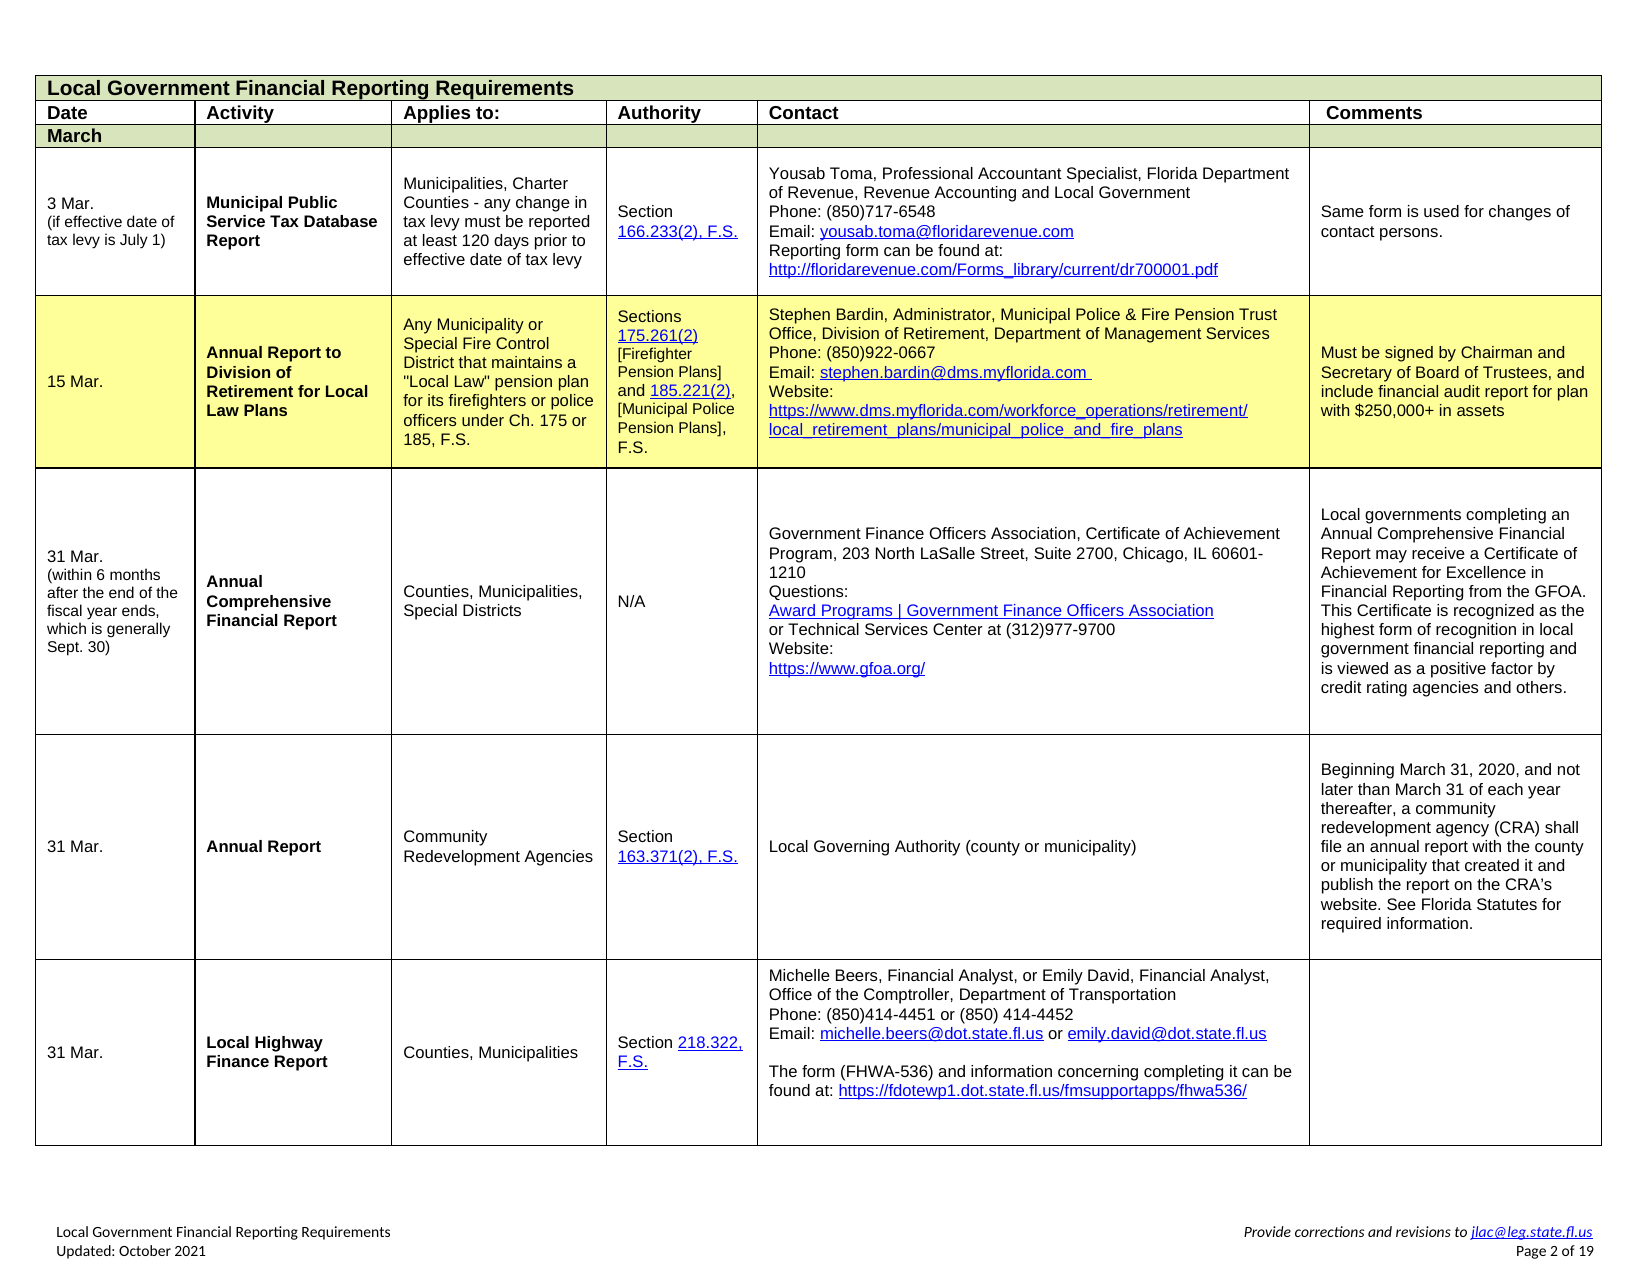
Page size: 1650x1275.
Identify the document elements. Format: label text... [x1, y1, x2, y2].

table_cell 3 Mar. (if effective date of tax levy is July 1) [36, 148, 194, 295]
table_cell [758, 125, 1309, 147]
table_cell Comments [1310, 101, 1601, 123]
table_cell Local governments completing an Annual Comprehensive Financial Report may receive a Certificate of Achievement for Excellence in Financial Reporting from the GFOA. This Certificate is recognized as the highest form of recognition in local government financial reporting and is viewed as a positive factor by credit rating agencies and others. [1310, 469, 1601, 733]
table_cell Counties, Municipalities [392, 960, 606, 1145]
table_cell [392, 125, 606, 147]
table_cell Annual Report to Division of Retirement for Local Law Plans [196, 296, 391, 467]
table_cell Any Municipality or Special Fire Control District that maintains a "Local Law" pension plan for its firefighters or police officers under Ch. 175 or 185, F.S. [392, 296, 606, 467]
table_cell Community Redevelopment Agencies [392, 735, 606, 958]
table_cell N/A [607, 469, 757, 733]
table_cell Date [36, 101, 194, 123]
table_cell Applies to: [392, 101, 606, 123]
table_cell [607, 125, 757, 147]
table_cell Sections 175.261(2) [Firefighter Pension Plans] and 185.221(2), [Municipal Police Pension Plans], F.S. [607, 296, 757, 467]
table_cell Municipal Public Service Tax Database Report [196, 148, 391, 295]
table_cell Government Finance Officers Association, Certificate of Achievement Program, 203 North LaSalle Street, Suite 2700, Chicago, IL 60601-1210 Questions: Award Programs | Government Finance Officers Association or Technical Services Center at (312)977-9700 Website: https://www.gfoa.org/ [758, 469, 1309, 733]
table_cell Municipalities, Charter Counties - any change in tax levy must be reported at least 120 days prior to effective date of tax levy [392, 148, 606, 295]
table_cell Annual Comprehensive Financial Report [196, 469, 391, 733]
table_cell Authority [607, 101, 757, 123]
table_cell Beginning March 31, 2020, and not later than March 31 of each year thereafter, a community redevelopment agency (CRA) shall file an annual report with the county or municipality that created it and publish the report on the CRA’s website. See Florida Statutes for required information. [1310, 735, 1601, 958]
table_cell Section 218.322, F.S. [607, 960, 757, 1145]
table_cell 15 Mar. [36, 296, 194, 467]
table_cell March [36, 125, 194, 147]
table_cell Local Governing Authority (county or municipality) [758, 735, 1309, 958]
table_cell [196, 125, 391, 147]
table_cell Contact [758, 101, 1309, 123]
table_cell 31 Mar. [36, 960, 194, 1145]
table_cell [1310, 960, 1601, 1145]
table_header Local Government Financial Reporting Requirements [36, 76, 1601, 100]
table_cell Activity [196, 101, 391, 123]
table_cell 31 Mar. [36, 735, 194, 958]
table_cell [1310, 125, 1601, 147]
table_cell Local Highway Finance Report [196, 960, 391, 1145]
table_cell Must be signed by Chairman and Secretary of Board of Trustees, and include financial audit report for plan with $250,000+ in assets [1310, 296, 1601, 467]
table_cell Counties, Municipalities, Special Districts [392, 469, 606, 733]
table_cell Michelle Beers, Financial Analyst, or Emily David, Financial Analyst, Office of the Comptroller, Department of Transportation Phone: (850)414-4451 or (850) 414-4452 Email: michelle.beers@dot.state.fl.us or emily.david@dot.state.fl.us The form (FHWA-536) and information concerning completing it can be found at: https://fdotewp1.dot.state.fl.us/fmsupportapps/fhwa536/ [758, 960, 1309, 1145]
table_cell 31 Mar. (within 6 months after the end of the fiscal year ends, which is generally Sept. 30) [36, 469, 194, 733]
table_cell Annual Report [196, 735, 391, 958]
table_cell Yousab Toma, Professional Accountant Specialist, Florida Department of Revenue, Revenue Accounting and Local Government Phone: (850)717-6548 Email: yousab.toma@floridarevenue.com Reporting form can be found at: http://floridarevenue.com/Forms_library/current/dr700001.pdf [758, 148, 1309, 295]
table_cell Section 166.233(2), F.S. [607, 148, 757, 295]
table_cell Same form is used for changes of contact persons. [1310, 148, 1601, 295]
table_cell Section 163.371(2), F.S. [607, 735, 757, 958]
